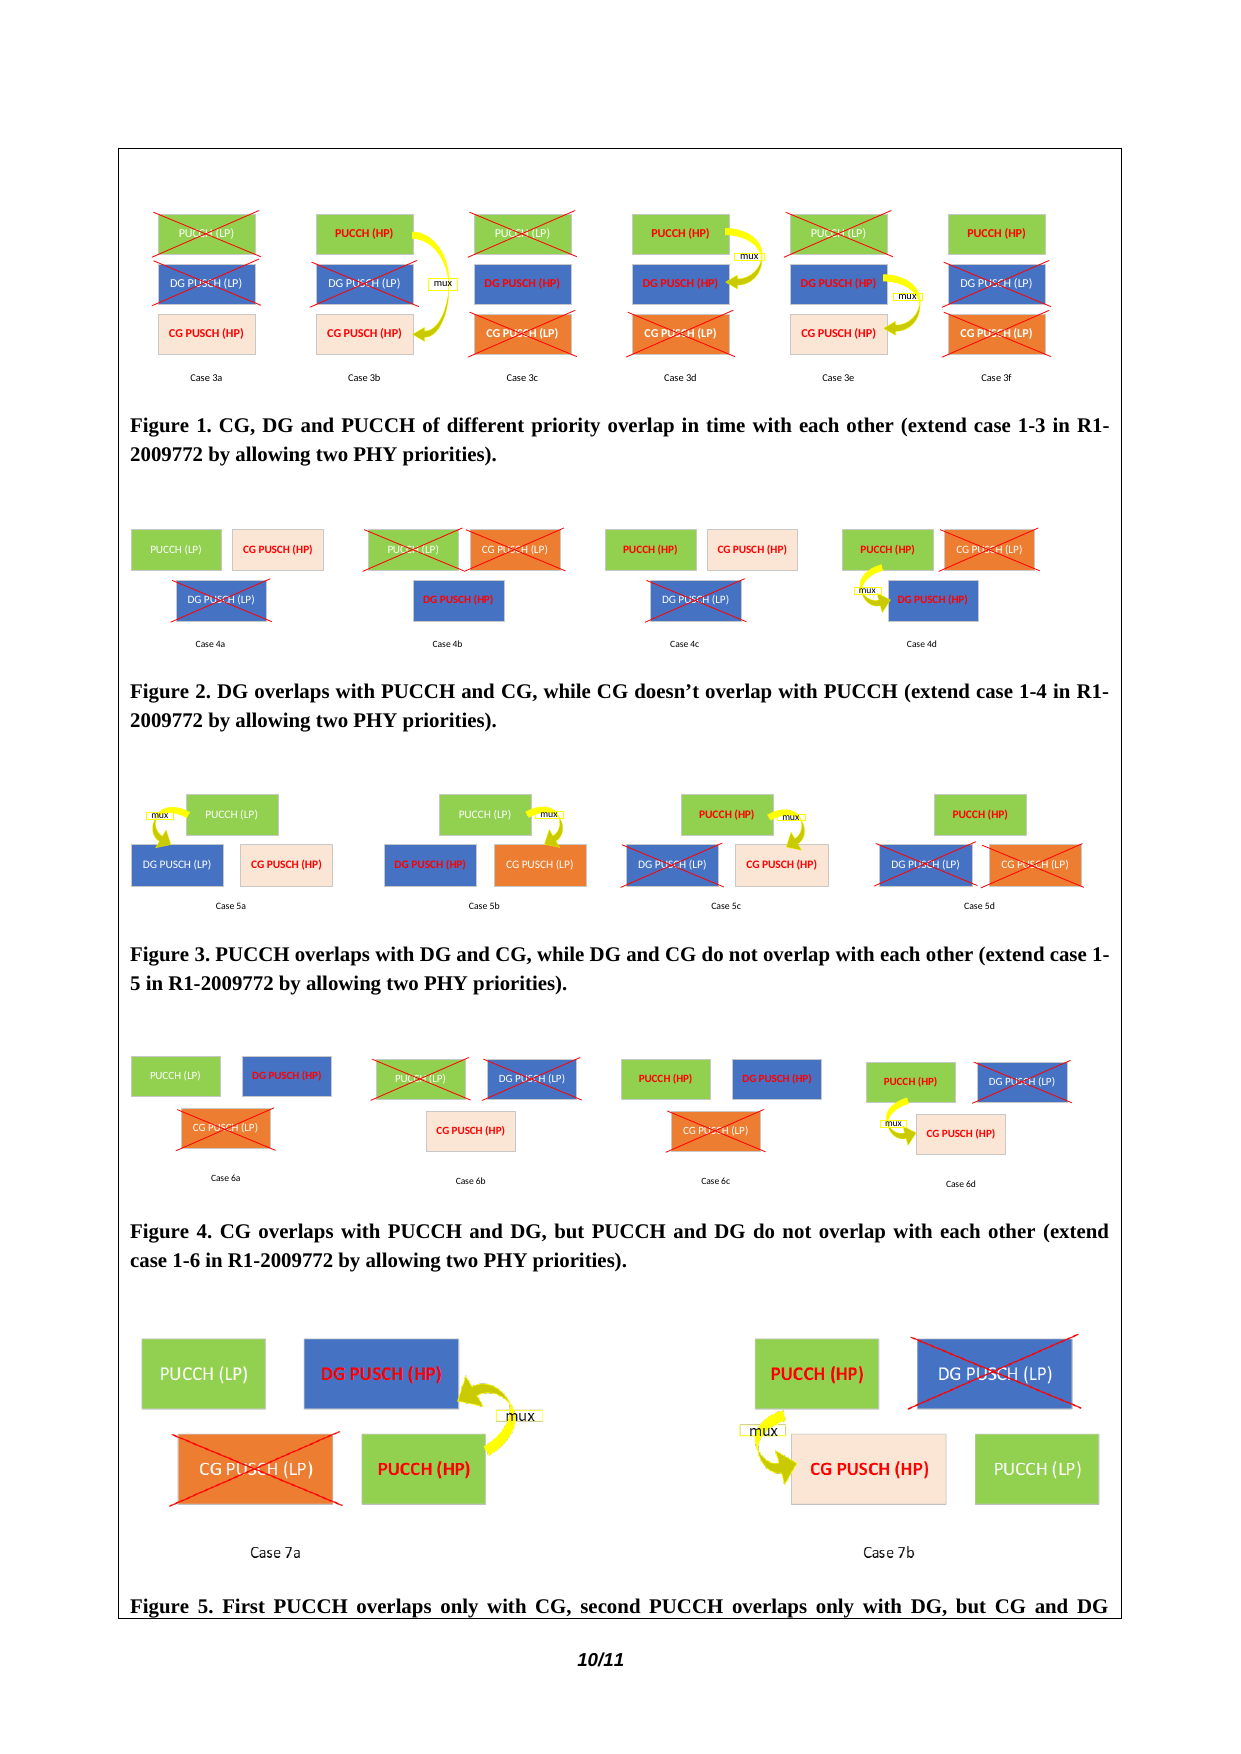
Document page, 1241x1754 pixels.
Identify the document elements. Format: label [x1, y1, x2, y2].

table_header [119, 149, 1121, 1618]
picture [140, 1332, 1100, 1571]
